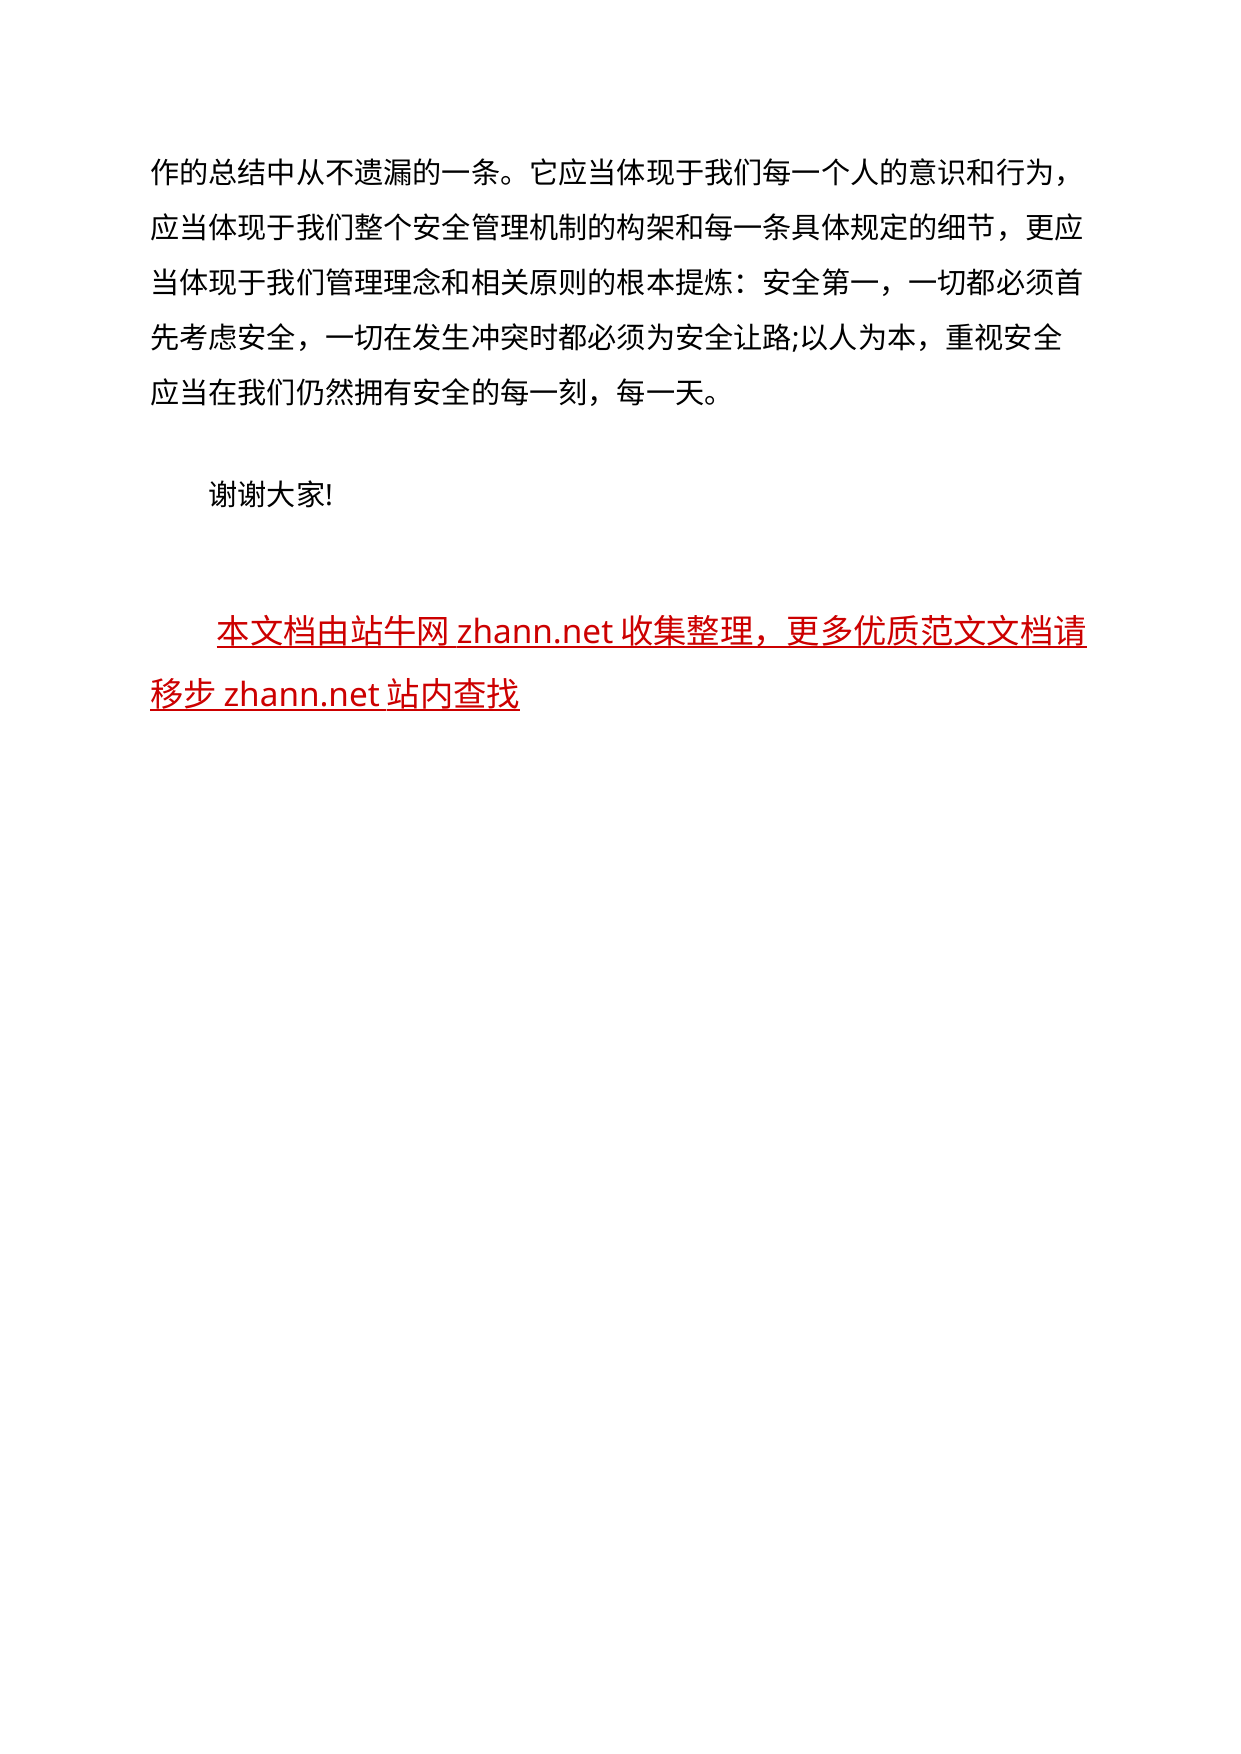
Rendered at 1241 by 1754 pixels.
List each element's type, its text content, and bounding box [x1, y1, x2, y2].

text 本文档由站牛网zhann.net收集整理，更多优质范文文档请移步zhann.net站内查找 [150, 605, 1090, 716]
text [150, 150, 1090, 412]
text 谢谢大家! [150, 471, 1090, 514]
